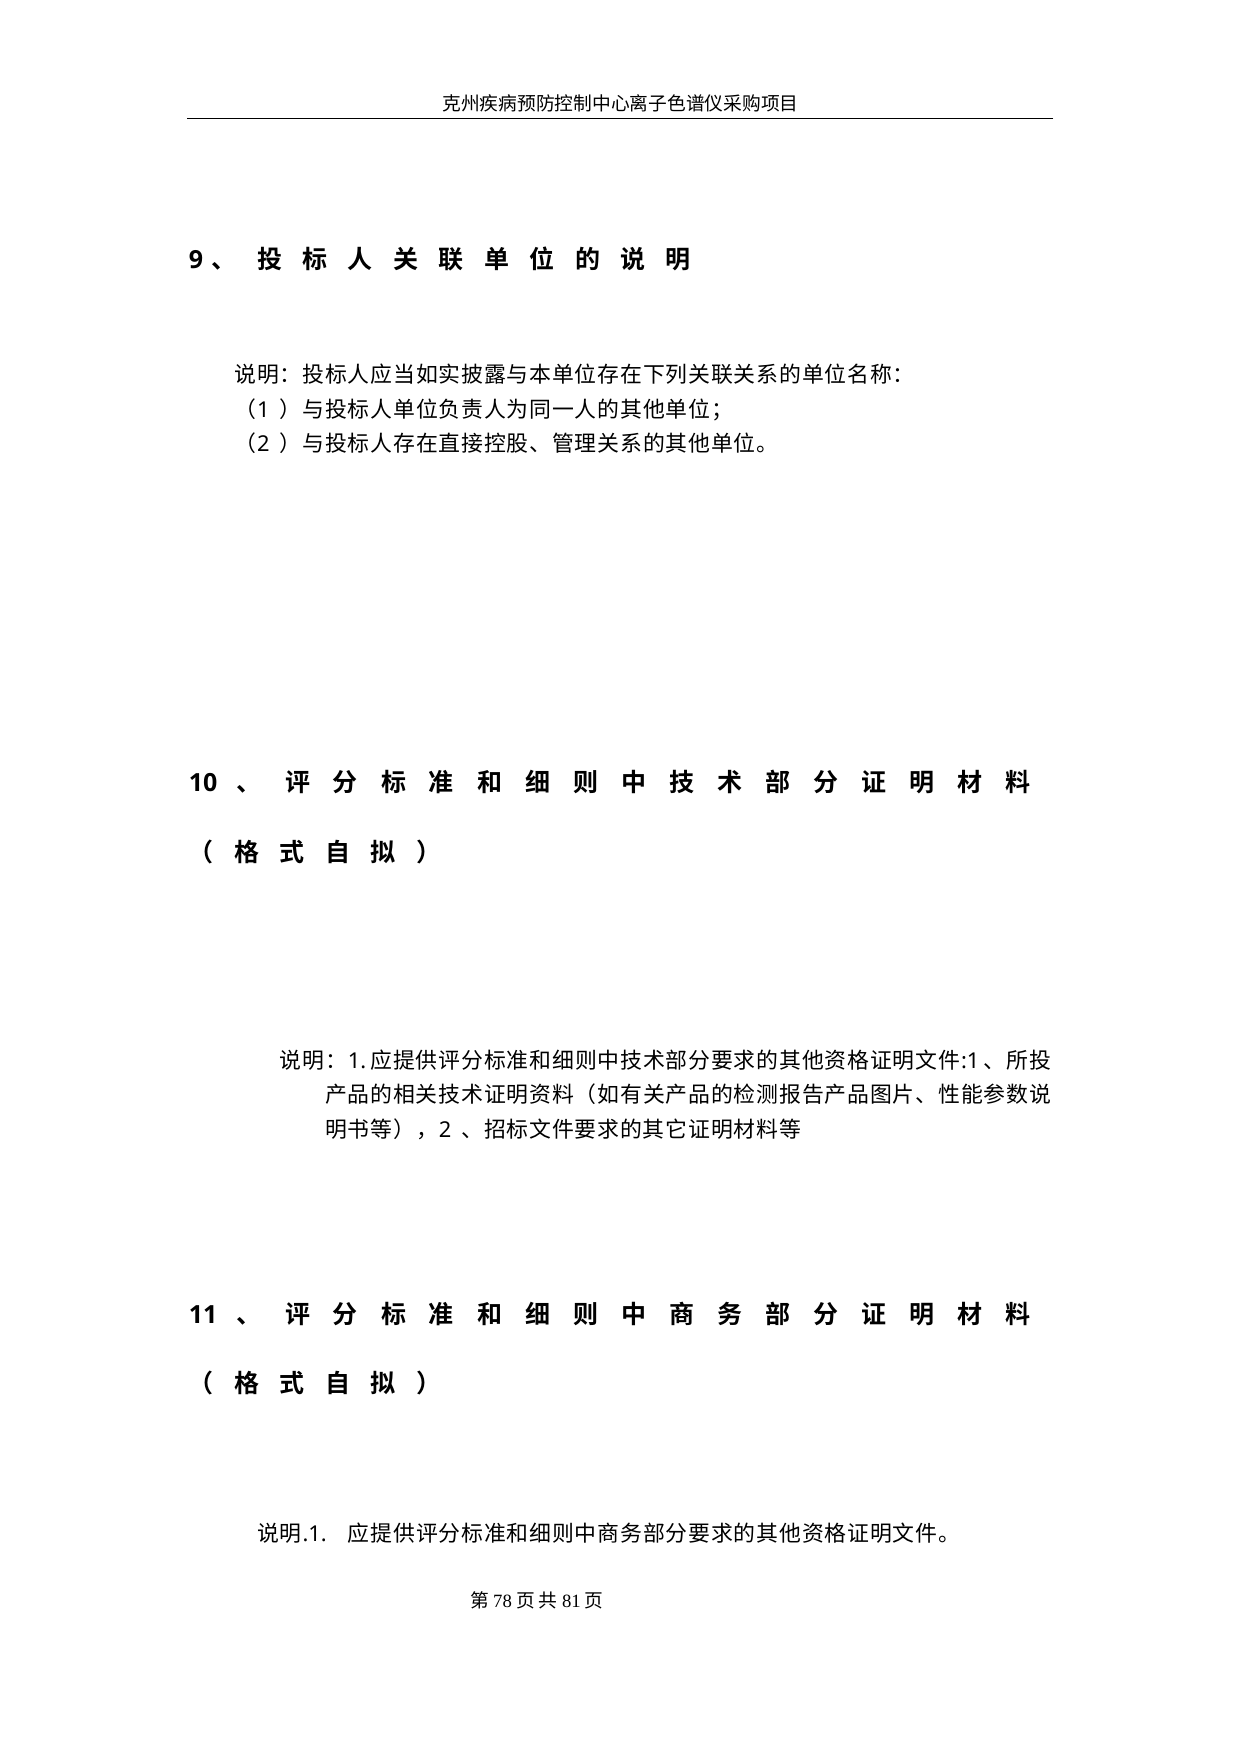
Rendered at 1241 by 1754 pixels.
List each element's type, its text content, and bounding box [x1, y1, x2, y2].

text 说明.1.应提供评分标准和细则中商务部分要求的其他资格证明文件。 [247, 1515, 1052, 1549]
subtitle 11、评分标准和细则中商务部分证明材料（格式自拟） [189, 1278, 1052, 1416]
text 说明：1.应提供评分标准和细则中技术部分要求的其他资格证明文件:1、所投产品的相关技术证明资料（如有关产品的检测报告产品图片、性能参数说明书等），2、招标文件要求的其它证明材料等 [267, 1041, 1052, 1145]
text （1）与投标人单位负责人为同一人的其他单位； [189, 390, 1052, 425]
subtitle 9、投标人关联单位的说明 [189, 223, 1052, 292]
subtitle 10、评分标准和细则中技术部分证明材料（格式自拟） [189, 746, 1052, 885]
text （2）与投标人存在直接控股、管理关系的其他单位。 [189, 425, 1052, 459]
text 说明：投标人应当如实披露与本单位存在下列关联关系的单位名称： [189, 356, 1052, 390]
